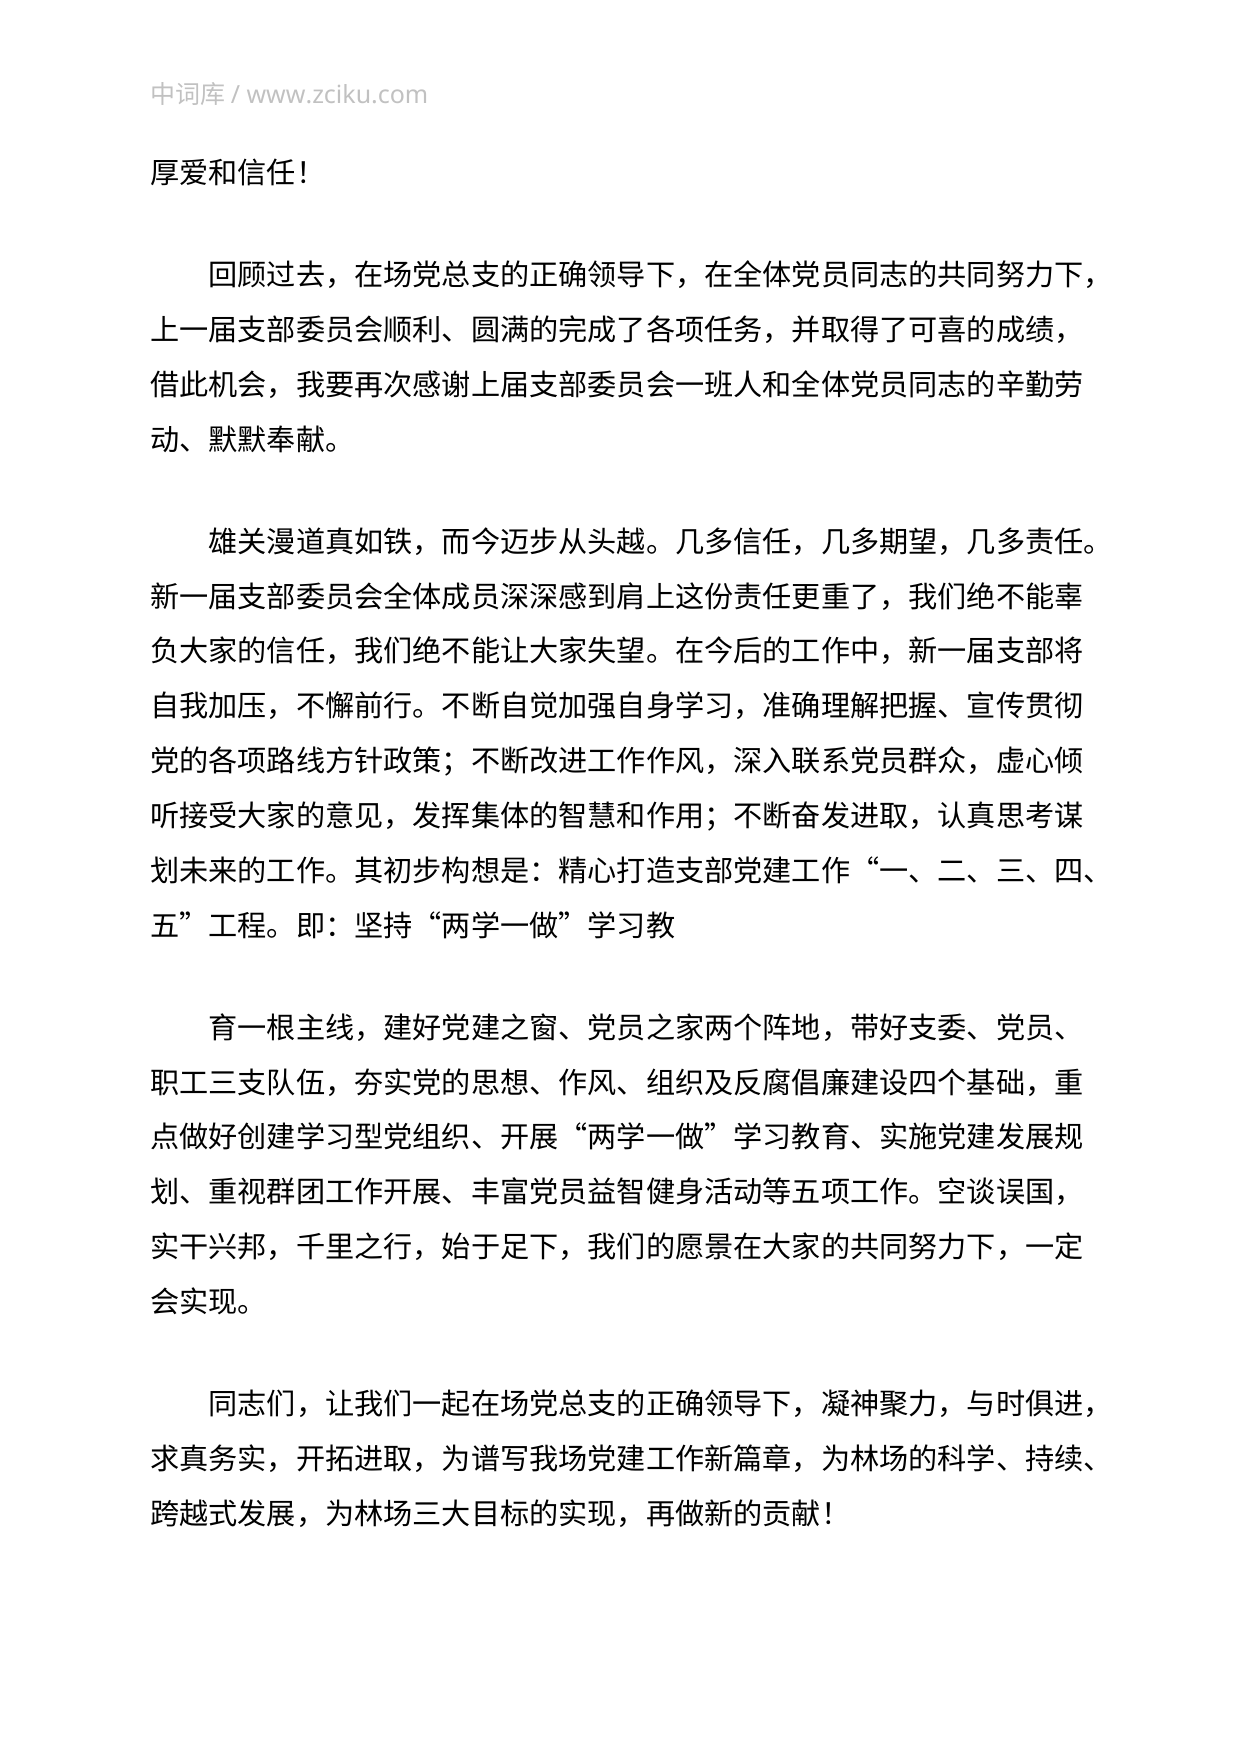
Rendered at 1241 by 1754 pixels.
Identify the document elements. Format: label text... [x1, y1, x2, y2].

text 育一根主线，建好党建之窗、党员之家两个阵地，带好支委、党员、职工三支队伍，夯实党的思想、作风、组织及反腐倡廉建设四个基础，重点做好创建学习型党组织、开展“两学一做”学习教育、实施党建发展规划、重视群团工作开展、丰富党员益智健身活动等五项工作。空谈误国，实干兴邦，千里之行，始于足下，我们的愿景在大家的共同努力下，一定会实现。 [150, 1004, 1090, 1321]
text 雄关漫道真如铁，而今迈步从头越。几多信任，几多期望，几多责任。新一届支部委员会全体成员深深感到肩上这份责任更重了，我们绝不能辜负大家的信任，我们绝不能让大家失望。在今后的工作中，新一届支部将自我加压，不懈前行。不断自觉加强自身学习，准确理解把握、宣传贯彻党的各项路线方针政策；不断改进工作作风，深入联系党员群众，虚心倾听接受大家的意见，发挥集体的智慧和作用；不断奋发进取，认真思考谋划未来的工作。其初步构想是：精心打造支部党建工作“一、二、三、四、五”工程。即：坚持“两学一做”学习教 [150, 518, 1090, 945]
text 回顾过去，在场党总支的正确领导下，在全体党员同志的共同努力下，上一届支部委员会顺利、圆满的完成了各项任务，并取得了可喜的成绩，借此机会，我要再次感谢上届支部委员会一班人和全体党员同志的辛勤劳动、默默奉献。 [150, 252, 1090, 459]
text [150, 150, 1090, 192]
text 同志们，让我们一起在场党总支的正确领导下，凝神聚力，与时俱进，求真务实，开拓进取，为谱写我场党建工作新篇章，为林场的科学、持续、跨越式发展，为林场三大目标的实现，再做新的贡献！ [150, 1381, 1090, 1533]
